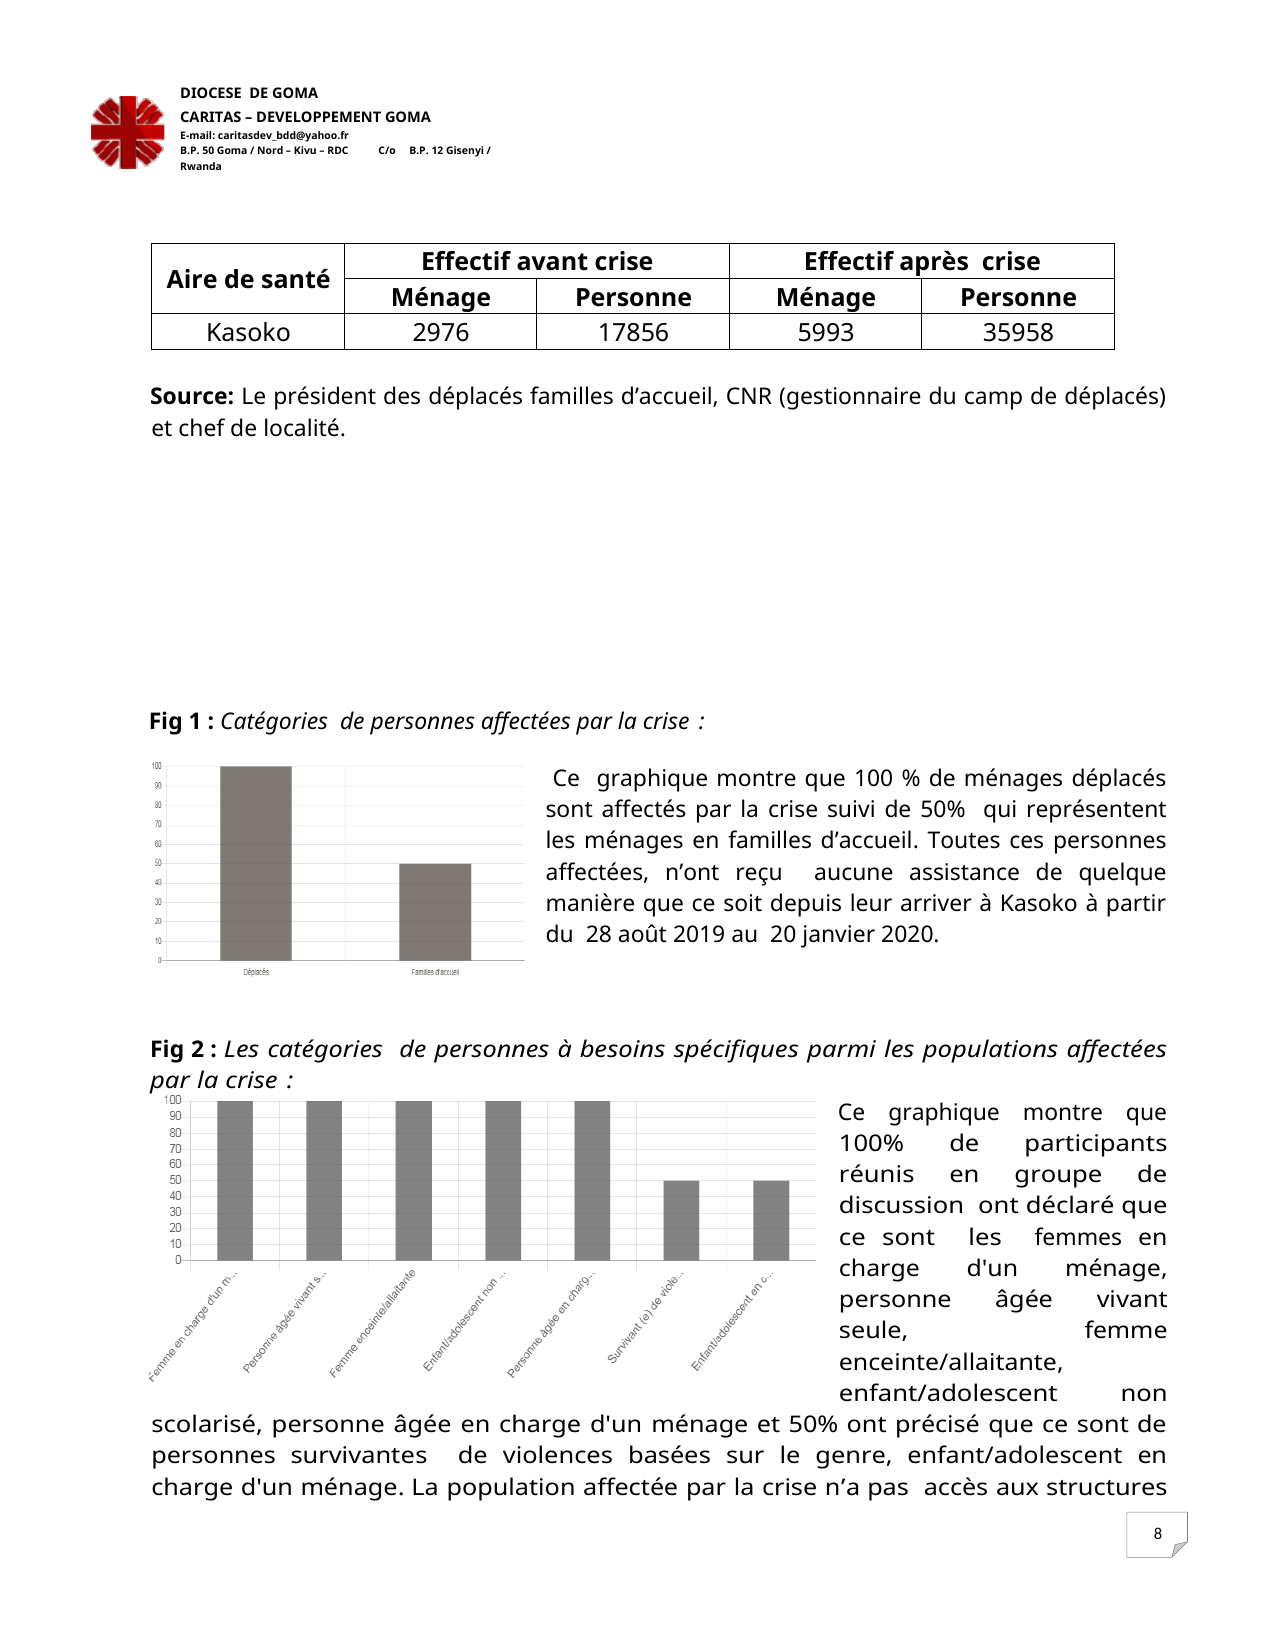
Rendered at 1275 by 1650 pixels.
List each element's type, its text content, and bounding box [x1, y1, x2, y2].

table_cell 35958 [922, 314, 1114, 349]
table_header Effectif avant crise [345, 244, 729, 278]
table_cell 5993 [730, 314, 921, 349]
table_cell 2976 [345, 314, 536, 349]
table_header Aire de santé [152, 244, 344, 313]
table_cell Personne [922, 279, 1114, 313]
text Source: Le président des déplacés familles d’accueil, CNR (gestionnaire du camp de déplacés) et chef de localité. [150, 380, 1167, 443]
table_cell Ménage [345, 279, 536, 313]
table_cell Kasoko [152, 314, 344, 349]
table_cell 17856 [537, 314, 729, 349]
text Fig 1 : Catégories de personnes affectées par la crise : [148, 705, 1167, 736]
text Ce graphique montre que 100 % de ménages déplacés sont affectés par la crise suivi de 50% qui représentent les ménages en familles d’accueil. Toutes ces personnes affectées, n’ont reçu aucune assistance de quelque manière que ce soit depuis leur arriver à Kasoko à partir du 28 août 2019 au 20 janvier 2020. [526, 762, 1167, 949]
table_header Effectif après crise [730, 244, 1114, 278]
text Fig 2 : Les catégories de personnes à besoins spécifiques parmi les populations affectées par la crise : [150, 1033, 1167, 1095]
table_cell Ménage [730, 279, 921, 313]
picture [91, 96, 165, 169]
table_cell Personne [537, 279, 729, 313]
